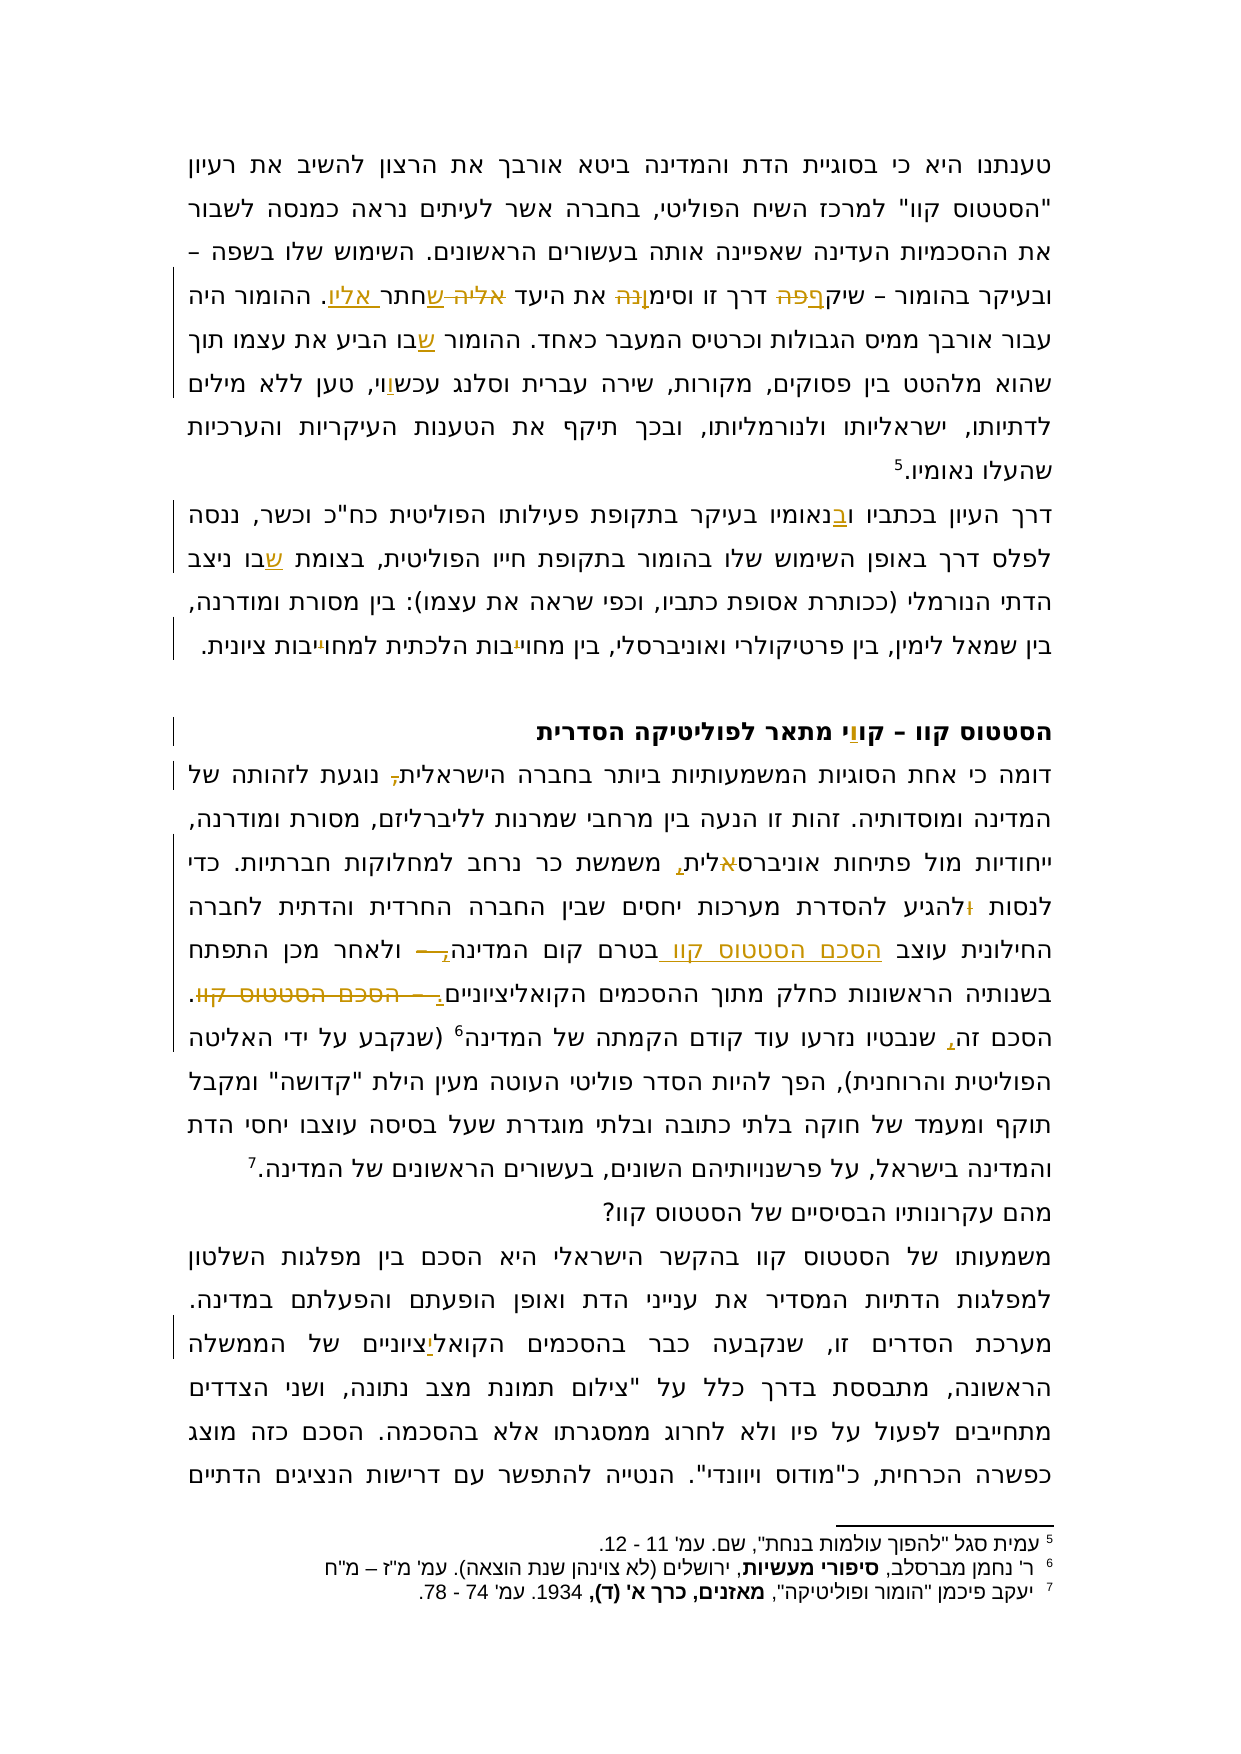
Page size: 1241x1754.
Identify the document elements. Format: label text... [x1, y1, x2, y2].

text דרך העיון בכתביו ונאומיו בעיקר בתקופת פעילותו הפוליטית כח"כ וכשר, ננסה לפלס דרך באופן השימוש שלו בהומור בתקופת חייו הפוליטית, בצומת בו ניצב הדתי הנורמלי (ככותרת אסופת כתביו, וכפי שראה את עצמו): בין מסורת ומודרנה, בין שמאל לימין, בין פרטיקולרי ואוניברסלי, בין מחויבות הלכתית למחויבות ציונית. [187, 500, 1053, 660]
text טענתנו היא כי בסוגיית הדת והמדינה ביטא אורבך את הרצון להשיב את רעיון "הסטטוס קוו" למרכז השיח הפוליטי, בחברה אשר לעיתים נראה כמנסה לשבור את ההסכמיות העדינה שאפיינה אותה בעשורים הראשונים. השימוש שלו בשפה – ובעיקר בהומור – שיק דרך זו וסימ את היעד חתר. ההומור היה עבור אורבך ממיס הגבולות וכרטיס המעבר כאחד. ההומור בו הביע את עצמו תוך שהוא מלהטט בין פסוקים, מקורות, שירה עברית וסלנג עכשוי, טען ללא מילים לדתיותו, ישראליותו ולנורמליותו, ובכך תיקף את הטענות העיקריות והערכיות שהעלו נאומיו. [187, 150, 1053, 485]
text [187, 1242, 1053, 1490]
text דומה כי אחת הסוגיות המשמעותיות ביותר בחברה הישראלית נוגעת לזהותה של המדינה ומוסדותיה. זהות זו הנעה בין מרחבי שמרנות לליברליזם, מסורת ומודרנה, ייחודיות מול פתיחות אוניברסלית משמשת כר נרחב למחלוקות חברתיות. כדי לנסות להגיע להסדרת מערכות יחסים שבין החברה החרדית והדתית לחברה החילונית עוצב בטרם קום המדינה ולאחר מכן התפתח בשנותיה הראשונות כחלק מתוך ההסכמים הקואליציוניים. הסכם זה שנבטיו נזרעו עוד קודם הקמתה של המדינה (שנקבע על ידי האליטה הפוליטית והרוחנית), הפך להיות הסדר פוליטי העוטה מעין הילת "קדושה" ומקבל תוקף ומעמד של חוקה בלתי כתובה ובלתי מוגדרת שעל בסיסה עוצבו יחסי הדת והמדינה בישראל, על פרשנויותיהם השונים, בעשורים הראשונים של המדינה. [187, 761, 1053, 1184]
text מהם עקרונותיו הבסיסיים של הסטטוס קוו? [187, 1198, 1053, 1227]
text הסטטוס קוו – קוי מתאר לפוליטיקה הסדרית [187, 717, 1053, 746]
